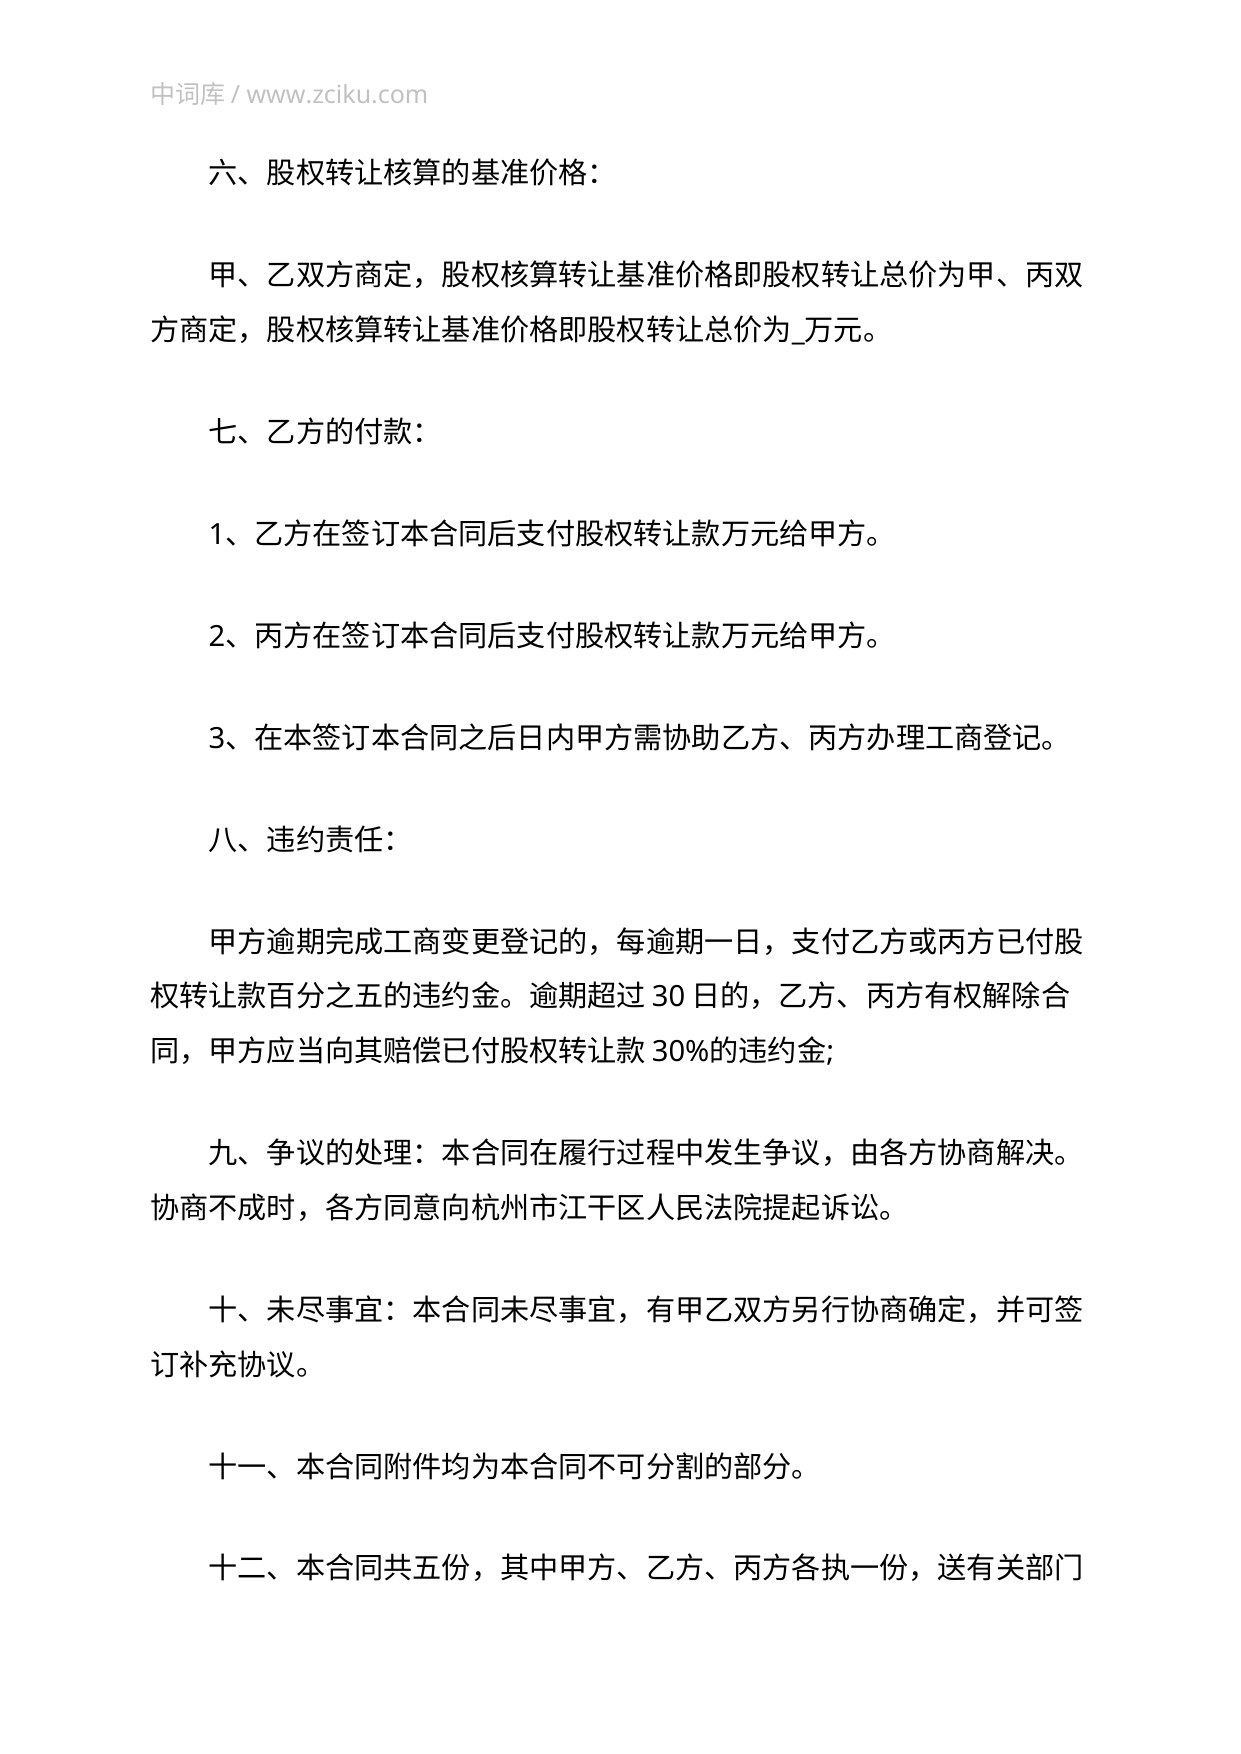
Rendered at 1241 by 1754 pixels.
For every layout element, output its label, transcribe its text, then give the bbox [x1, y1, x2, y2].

text 九、争议的处理：本合同在履行过程中发生争议，由各方协商解决。协商不成时，各方同意向杭州市江干区人民法院提起诉讼。 [150, 1130, 1090, 1227]
text 十、未尽事宜：本合同未尽事宜，有甲乙双方另行协商确定，并可签订补充协议。 [150, 1287, 1090, 1384]
text 六、股权转让核算的基准价格： [150, 150, 1090, 192]
text 甲、乙双方商定，股权核算转让基准价格即股权转让总价为甲、丙双方商定，股权核算转让基准价格即股权转让总价为_万元。 [150, 252, 1090, 349]
text 1、乙方在签订本合同后支付股权转让款万元给甲方。 [150, 510, 1090, 553]
text 八、违约责任： [150, 816, 1090, 859]
text 七、乙方的付款： [150, 409, 1090, 451]
text 2、丙方在签订本合同后支付股权转让款万元给甲方。 [150, 612, 1090, 655]
text 甲方逾期完成工商变更登记的，每逾期一日，支付乙方或丙方已付股权转让款百分之五的违约金。逾期超过30日的，乙方、丙方有权解除合同，甲方应当向其赔偿已付股权转让款30%的违约金; [150, 918, 1090, 1070]
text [150, 1545, 1090, 1587]
text 十一、本合同附件均为本合同不可分割的部分。 [150, 1443, 1090, 1486]
text 3、在本签订本合同之后日内甲方需协助乙方、丙方办理工商登记。 [150, 714, 1090, 757]
